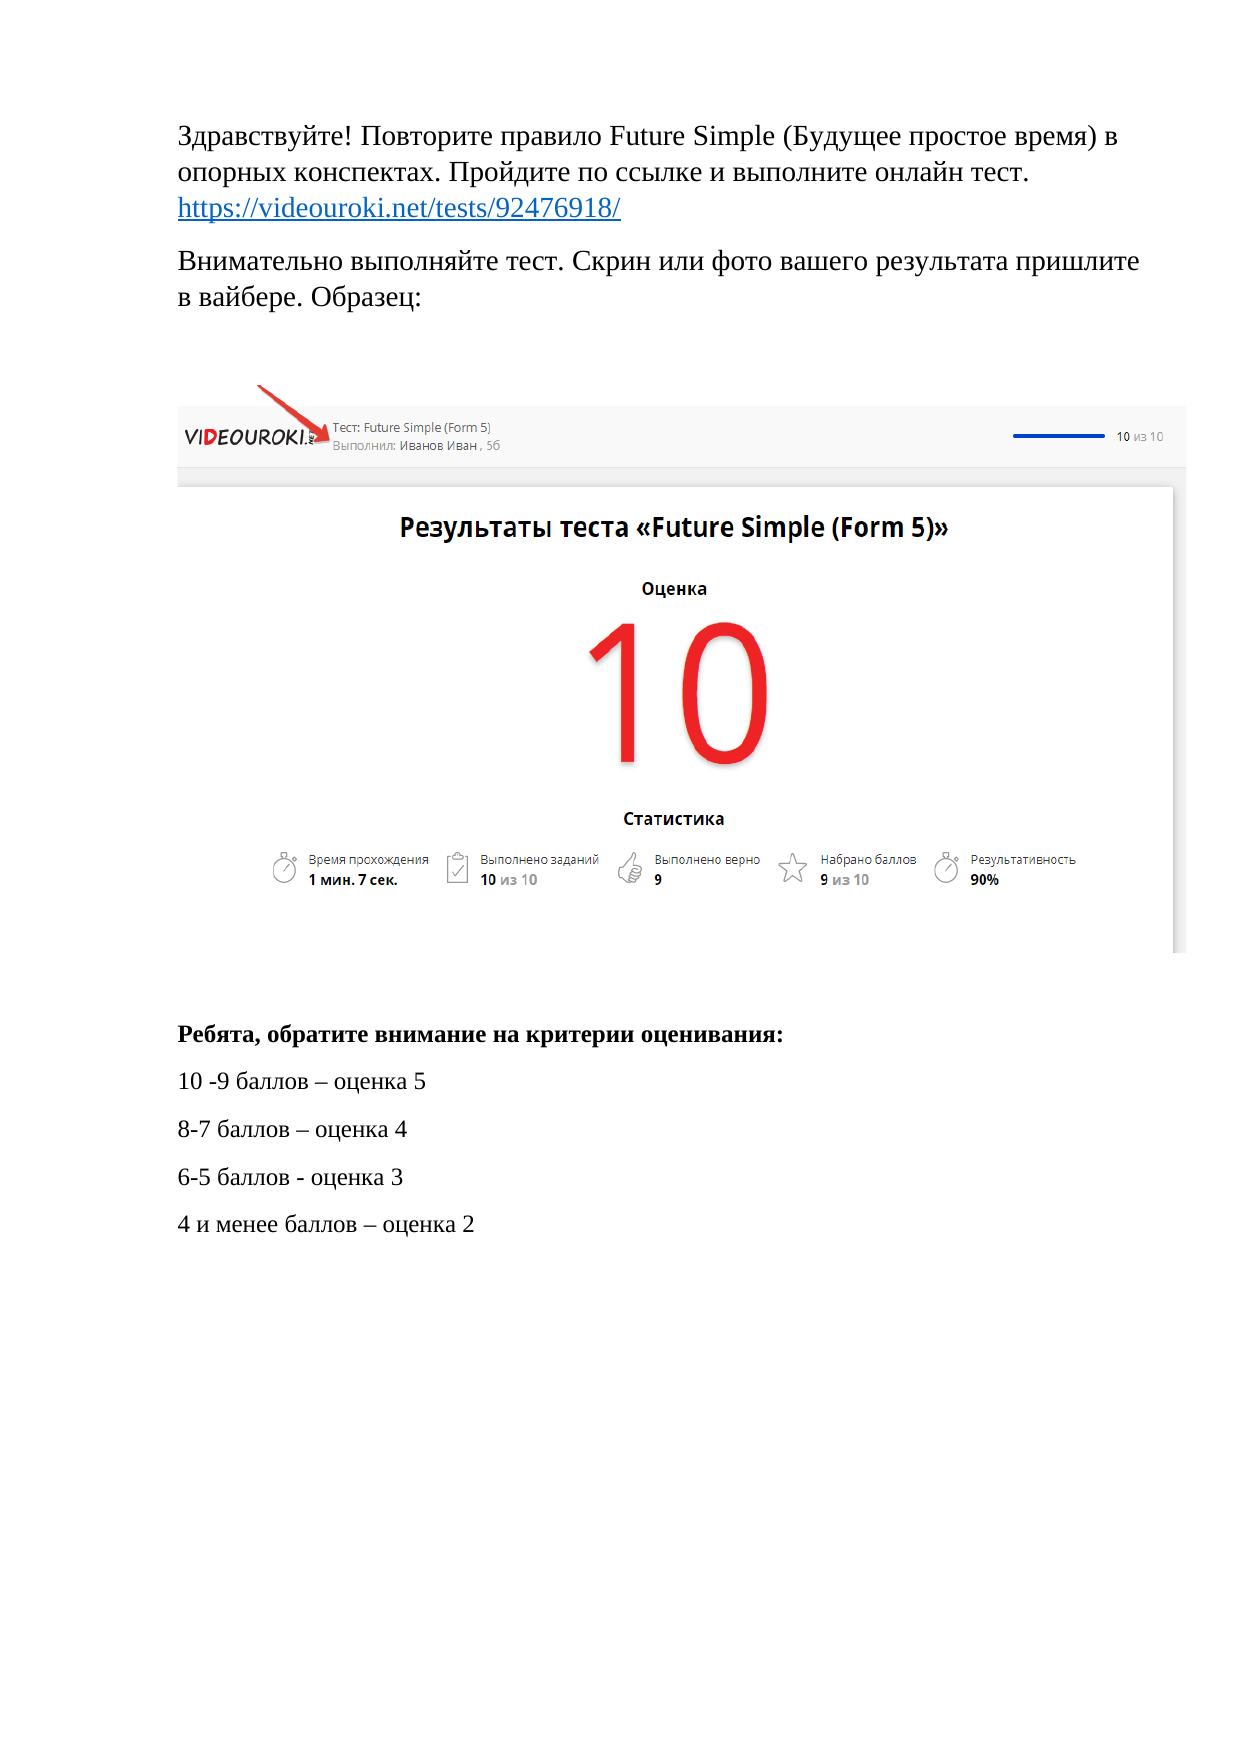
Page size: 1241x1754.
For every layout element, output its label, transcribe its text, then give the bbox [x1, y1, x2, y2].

text 10 -9 баллов – оценка 5 [177, 1066, 1152, 1095]
text Ребята, обратите внимание на критерии оценивания: [177, 1019, 1152, 1047]
text 6-5 баллов - оценка 3 [177, 1162, 1152, 1191]
text 4 и менее баллов – оценка 2 [177, 1209, 1152, 1238]
text 8-7 баллов – оценка 4 [177, 1114, 1152, 1143]
text Внимательно выполняйте тест. Скрин или фото вашего результата пришлите в вайбере. Образец: [177, 243, 1152, 313]
picture [177, 385, 1187, 953]
text Здравствуйте! Повторите правило Future Simple (Будущее простое время) в опорных конспектах. Пройдите по ссылке и выполните онлайн тест. https://videouroki.net/tests/92476918/ [177, 118, 1152, 224]
